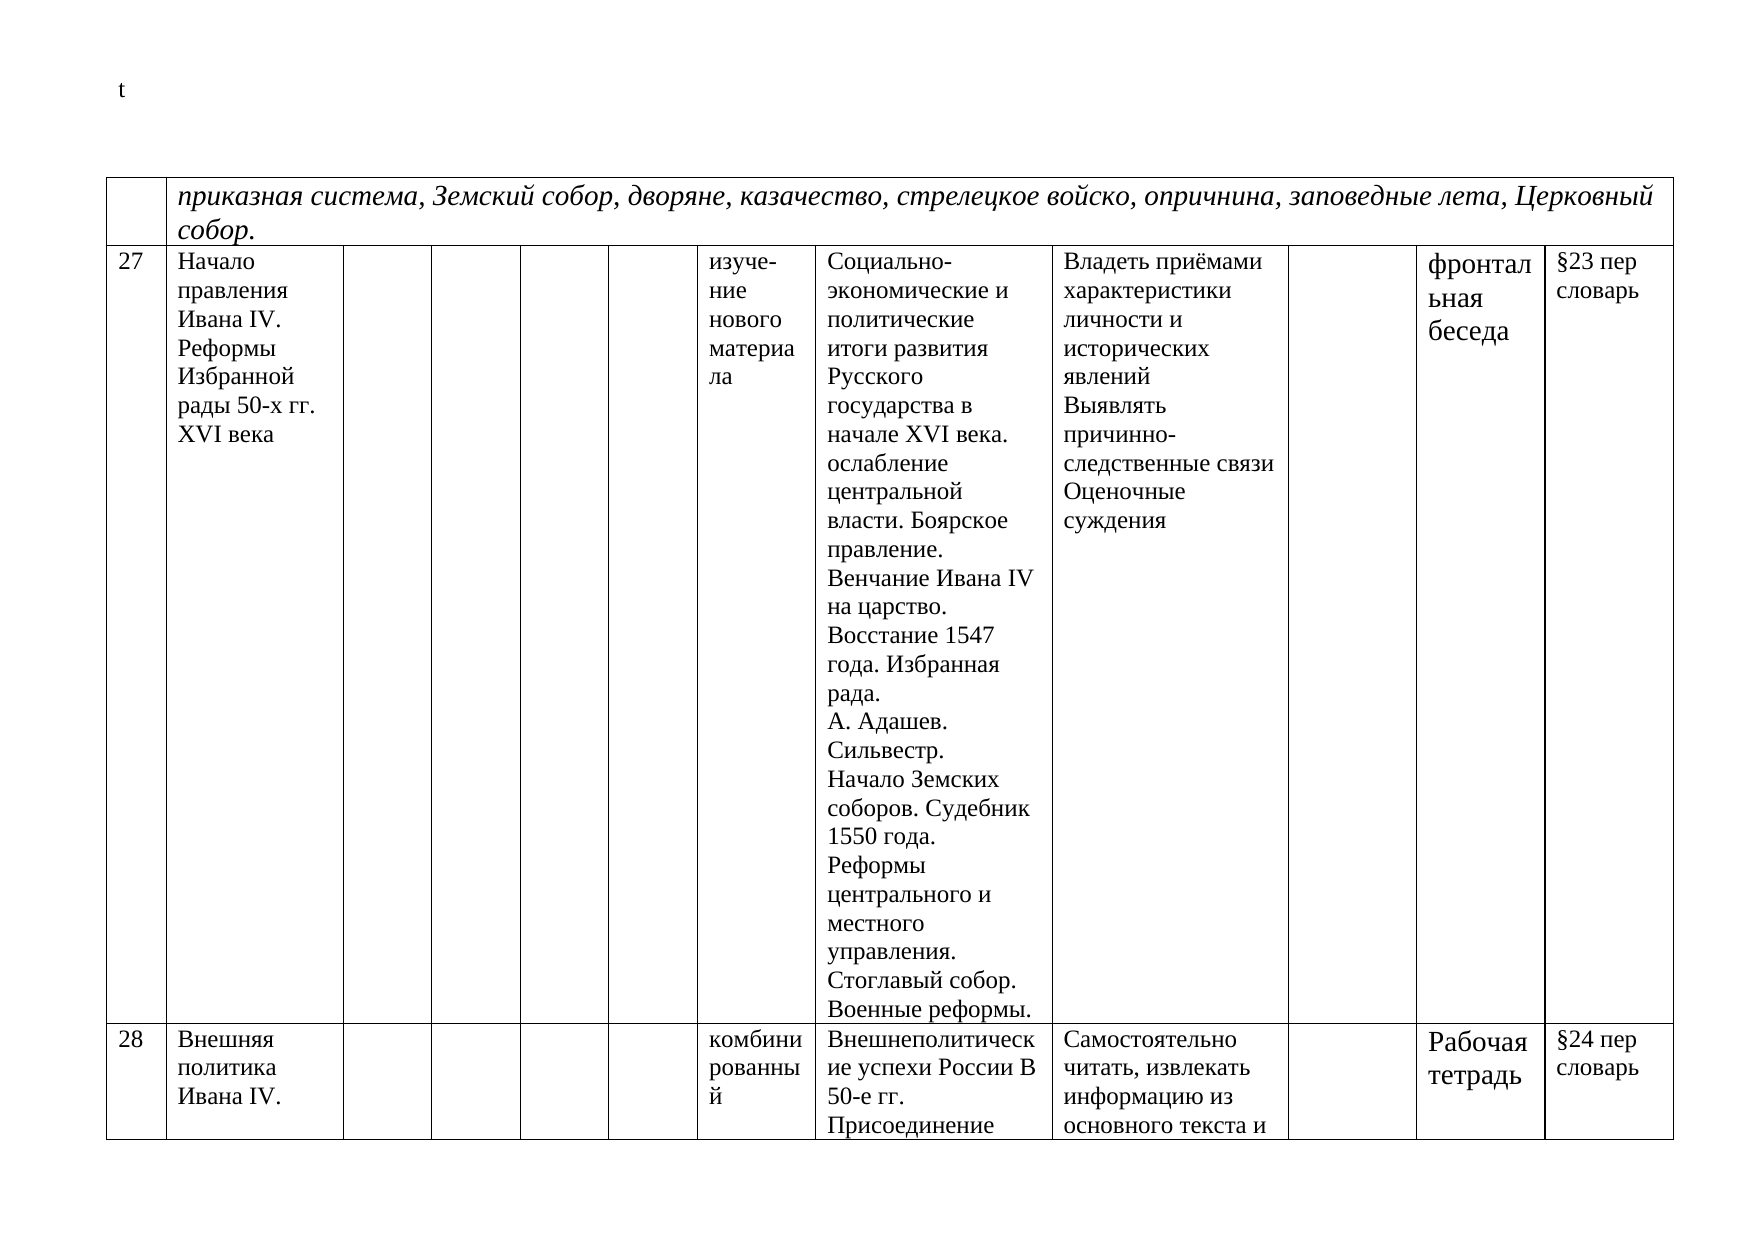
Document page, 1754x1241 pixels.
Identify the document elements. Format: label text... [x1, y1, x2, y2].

table_cell комбинированный [698, 1024, 815, 1139]
table_cell [609, 246, 697, 1023]
table_cell §23 пер словарь [1546, 246, 1673, 1023]
table_cell [609, 1024, 697, 1139]
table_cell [167, 178, 1673, 245]
table_cell [344, 246, 431, 1023]
table_cell §24 пер словарь [1546, 1024, 1673, 1139]
table_cell [521, 1024, 608, 1139]
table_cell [1053, 1024, 1288, 1139]
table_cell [816, 1024, 1052, 1139]
table_cell изуче- ние нового материала [698, 246, 815, 1023]
table_cell [107, 178, 166, 245]
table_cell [167, 1024, 343, 1139]
table_cell 27 [107, 246, 166, 1023]
table_cell Владеть приёмами характеристики личности и исторических явлений Выявлять причинно-следственные связи Оценочные суждения [1053, 246, 1288, 1023]
table_cell [432, 1024, 520, 1139]
table_cell Начало правления Ивана IV. Реформы Избранной рады 50-х гг. XVI века [167, 246, 343, 1023]
table_cell [521, 246, 608, 1023]
table_cell фронтальная беседа [1417, 246, 1544, 1023]
table_cell [1289, 246, 1416, 1023]
table_cell [344, 1024, 431, 1139]
table_cell 28 [107, 1024, 166, 1139]
table_cell [1289, 1024, 1416, 1139]
table_cell Рабочая тетрадь [1417, 1024, 1544, 1139]
table_cell Социально-экономические и политические итоги развития Русского государства в начале XVI века. ослабление центральной власти. Боярское правление. Венчание Ивана IV на царство. Восстание 1547 года. Избранная рада. А. Адашев. Сильвестр. Начало Земских соборов. Судебник 1550 года. Реформы центрального и местного управления. Стоглавый собор. Военные реформы. [816, 246, 1052, 1023]
table_cell [432, 246, 520, 1023]
